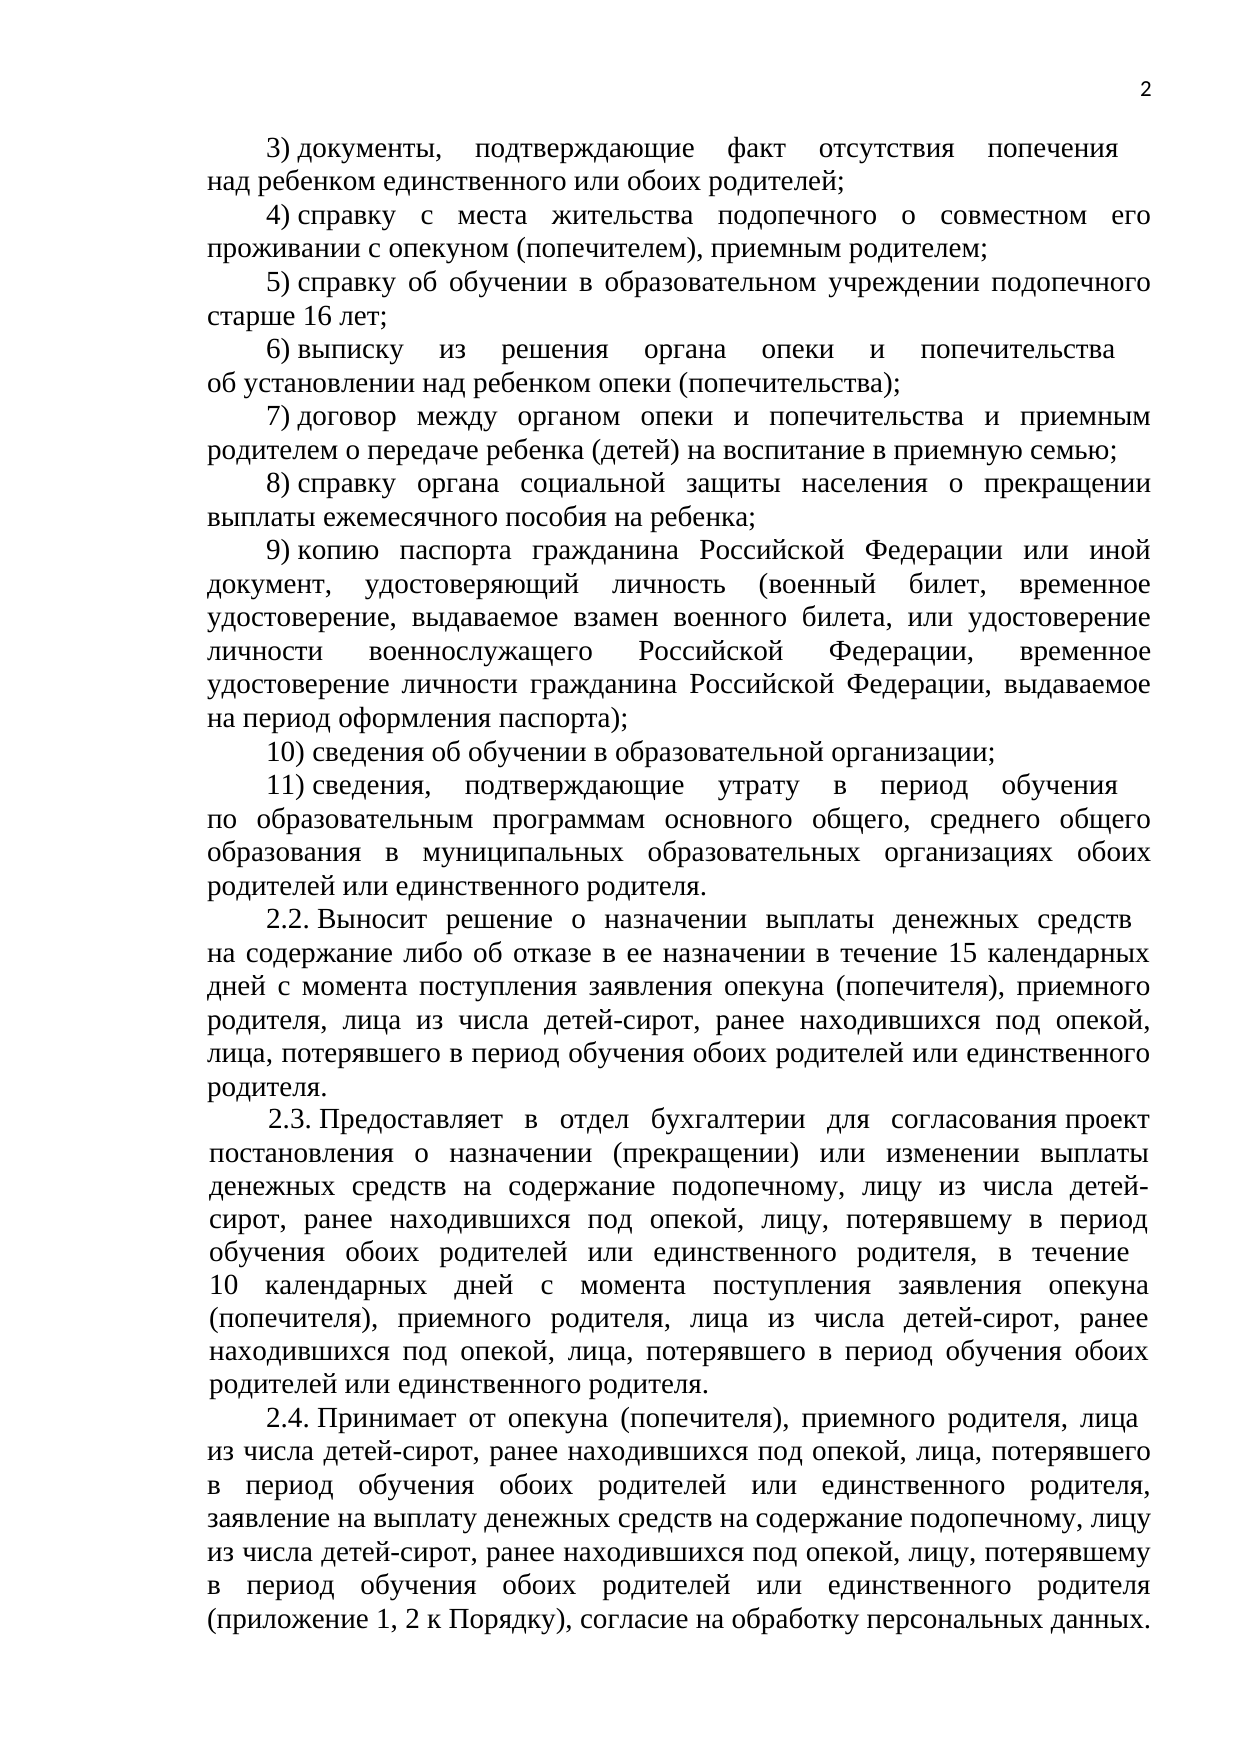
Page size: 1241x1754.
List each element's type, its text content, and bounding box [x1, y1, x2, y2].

list 4) справку с места жительства подопечного о совместном его проживании с опекуном (попечителем), приемным родителем; [207, 197, 1152, 264]
list 5) справку об обучении в образовательном учреждении подопечного старше 16 лет; [207, 264, 1152, 331]
list 8) справку органа социальной защиты населения о прекращении выплаты ежемесячного пособия на ребенка; [207, 465, 1152, 532]
list 11) сведения, подтверждающие утрату в период обучения по образовательным программам основного общего, среднего общего образования в муниципальных образовательных организациях обоих родителей или единственного родителя. [207, 767, 1152, 901]
list 7) договор между органом опеки и попечительства и приемным родителем о передаче ребенка (детей) на воспитание в приемную семью; [207, 398, 1152, 465]
text 2.2. Выносит решение о назначении выплаты денежных средств на содержание либо об отказе в ее назначении в течение 15 календарных дней с момента поступления заявления опекуна (попечителя), приемного родителя, лица из числа детей-сирот, ранее находившихся под опекой, лица, потерявшего в период обучения обоих родителей или единственного родителя. [207, 901, 1152, 1103]
list 9) копию паспорта гражданина Российской Федерации или иной документ, удостоверяющий личность (военный билет, временное удостоверение, выдаваемое взамен военного билета, или удостоверение личности военнослужащего Российской Федерации, временное удостоверение личности гражданина Российской Федерации, выдаваемое на период оформления паспорта); [207, 532, 1152, 734]
text 2.3. Предоставляет в отдел бухгалтерии для согласования проект постановления о назначении (прекращении) или изменении выплаты денежных средств на содержание подопечному, лицу из числа детей-сирот, ранее находившихся под опекой, лицу, потерявшему в период обучения обоих родителей или единственного родителя, в течение 10 календарных дней с момента поступления заявления опекуна (попечителя), приемного родителя, лица из числа детей-сирот, ранее находившихся под опекой, лица, потерявшего в период обучения обоих родителей или единственного родителя. [209, 1103, 1149, 1400]
list 10) сведения об обучении в образовательной организации; [207, 734, 1152, 767]
list 6) выписку из решения органа опеки и попечительства об установлении над ребенком опеки (попечительства); [207, 331, 1152, 398]
text 2.4. Принимает от опекуна (попечителя), приемного родителя, лица из числа детей-сирот, ранее находившихся под опекой, лица, потерявшего в период обучения обоих родителей или единственного родителя, заявление на выплату денежных средств на содержание подопечному, лицу из числа детей-сирот, ранее находившихся под опекой, лицу, потерявшему в период обучения обоих родителей или единственного родителя (приложение 1, 2 к Порядку), согласие на обработку персональных данных. [207, 1400, 1152, 1634]
list 3) документы, подтверждающие факт отсутствия попечения над ребенком единственного или обоих родителей; [207, 130, 1152, 197]
